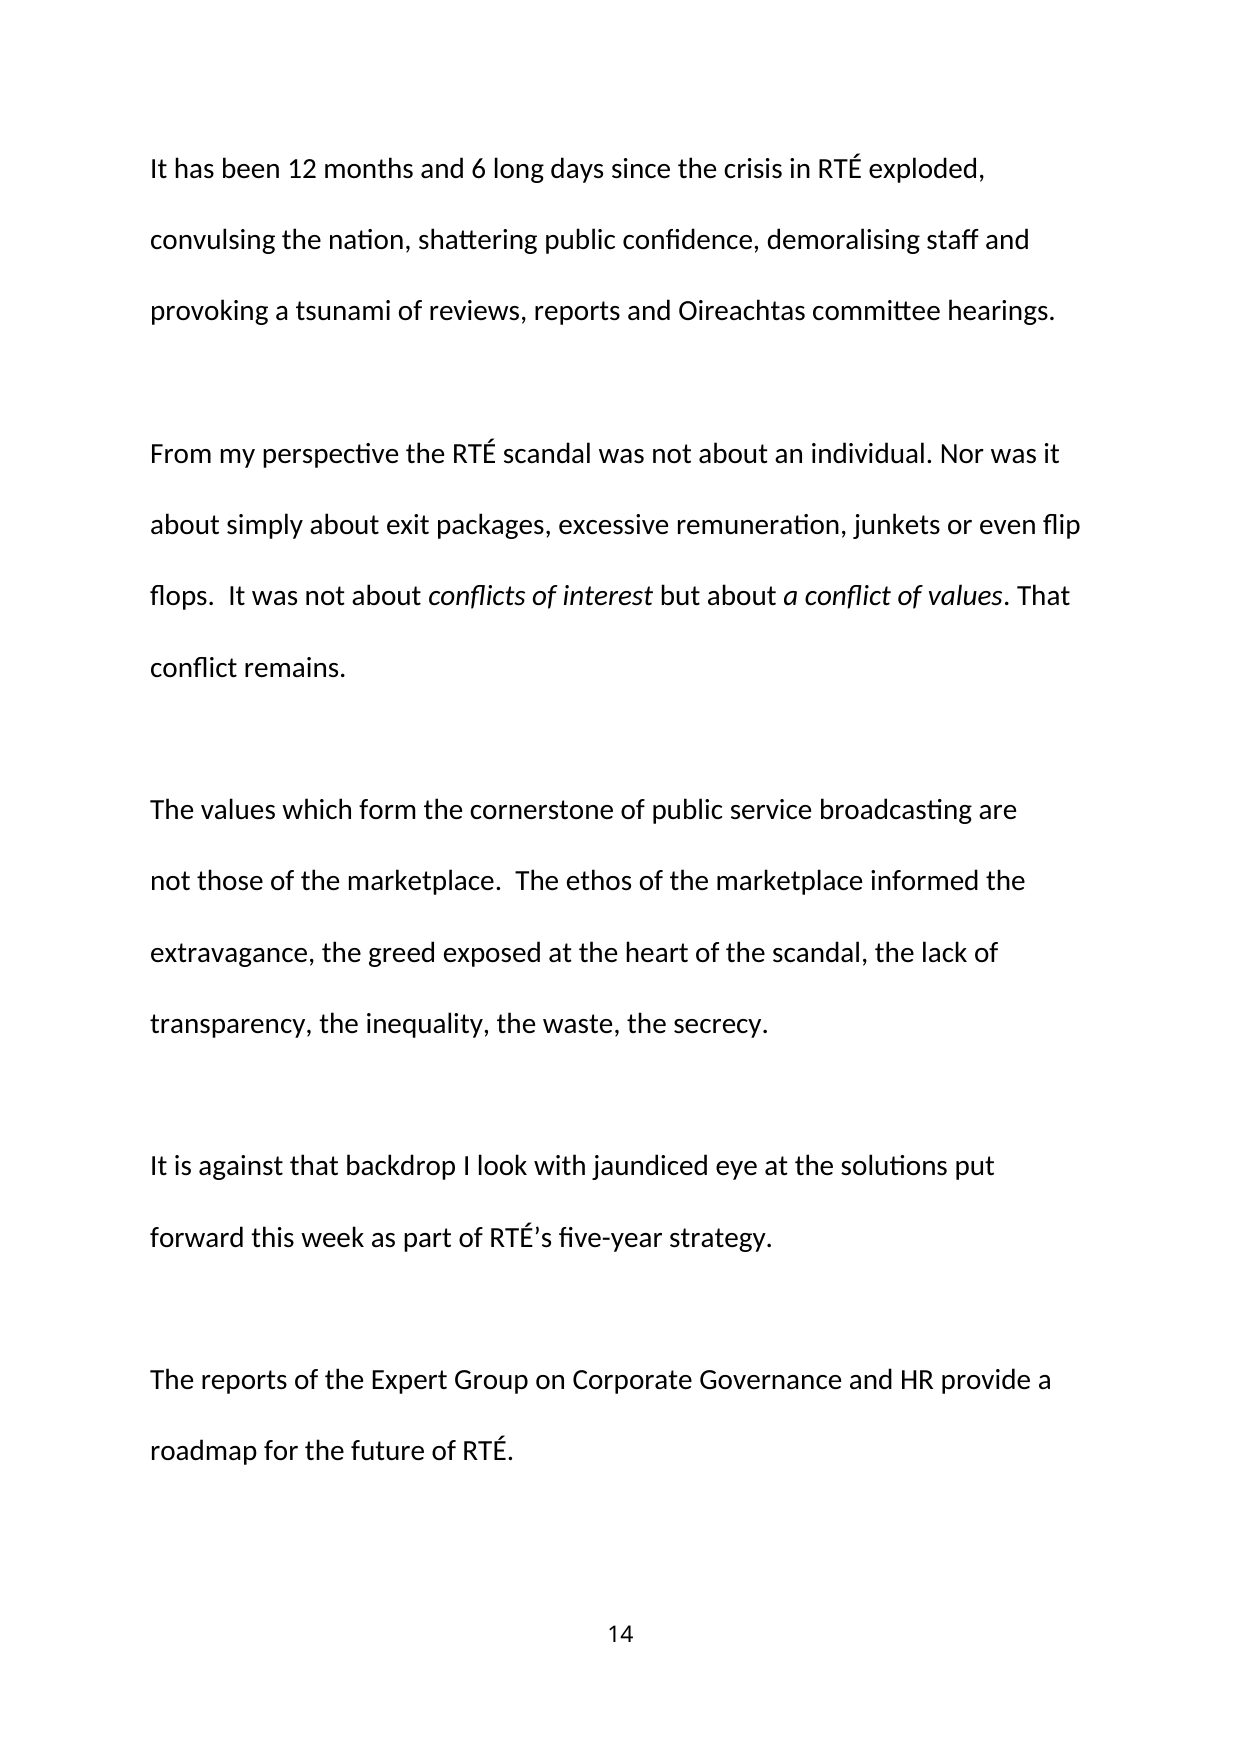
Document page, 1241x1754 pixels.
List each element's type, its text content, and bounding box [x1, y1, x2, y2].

text not those of the marketplace. The ethos of the marketplace informed the extravagance, the greed exposed at the heart of the scandal, the lack of transparency, the inequality, the waste, the secrecy. [150, 862, 1090, 1041]
text From my perspective the RTÉ scandal was not about an individual. Nor was it about simply about exit packages, excessive remuneration, junkets or even flip flops. It was not about conflicts of interest but about a conflict of values. That conflict remains. [150, 435, 1090, 684]
text It has been 12 months and 6 long days since the crisis in RTÉ exploded, convulsing the nation, shattering public confidence, demoralising staff and provoking a tsunami of reviews, reports and Oireachtas committee hearings. [150, 150, 1090, 328]
text The values which form the cornerstone of public service broadcasting are [150, 791, 1090, 827]
text The reports of the Expert Group on Corporate Governance and HR provide a roadmap for the future of RTÉ. [150, 1361, 1090, 1468]
text It is against that backdrop I look with jaundiced eye at the solutions put forward this week as part of RTÉ’s five-year strategy. [150, 1147, 1090, 1254]
